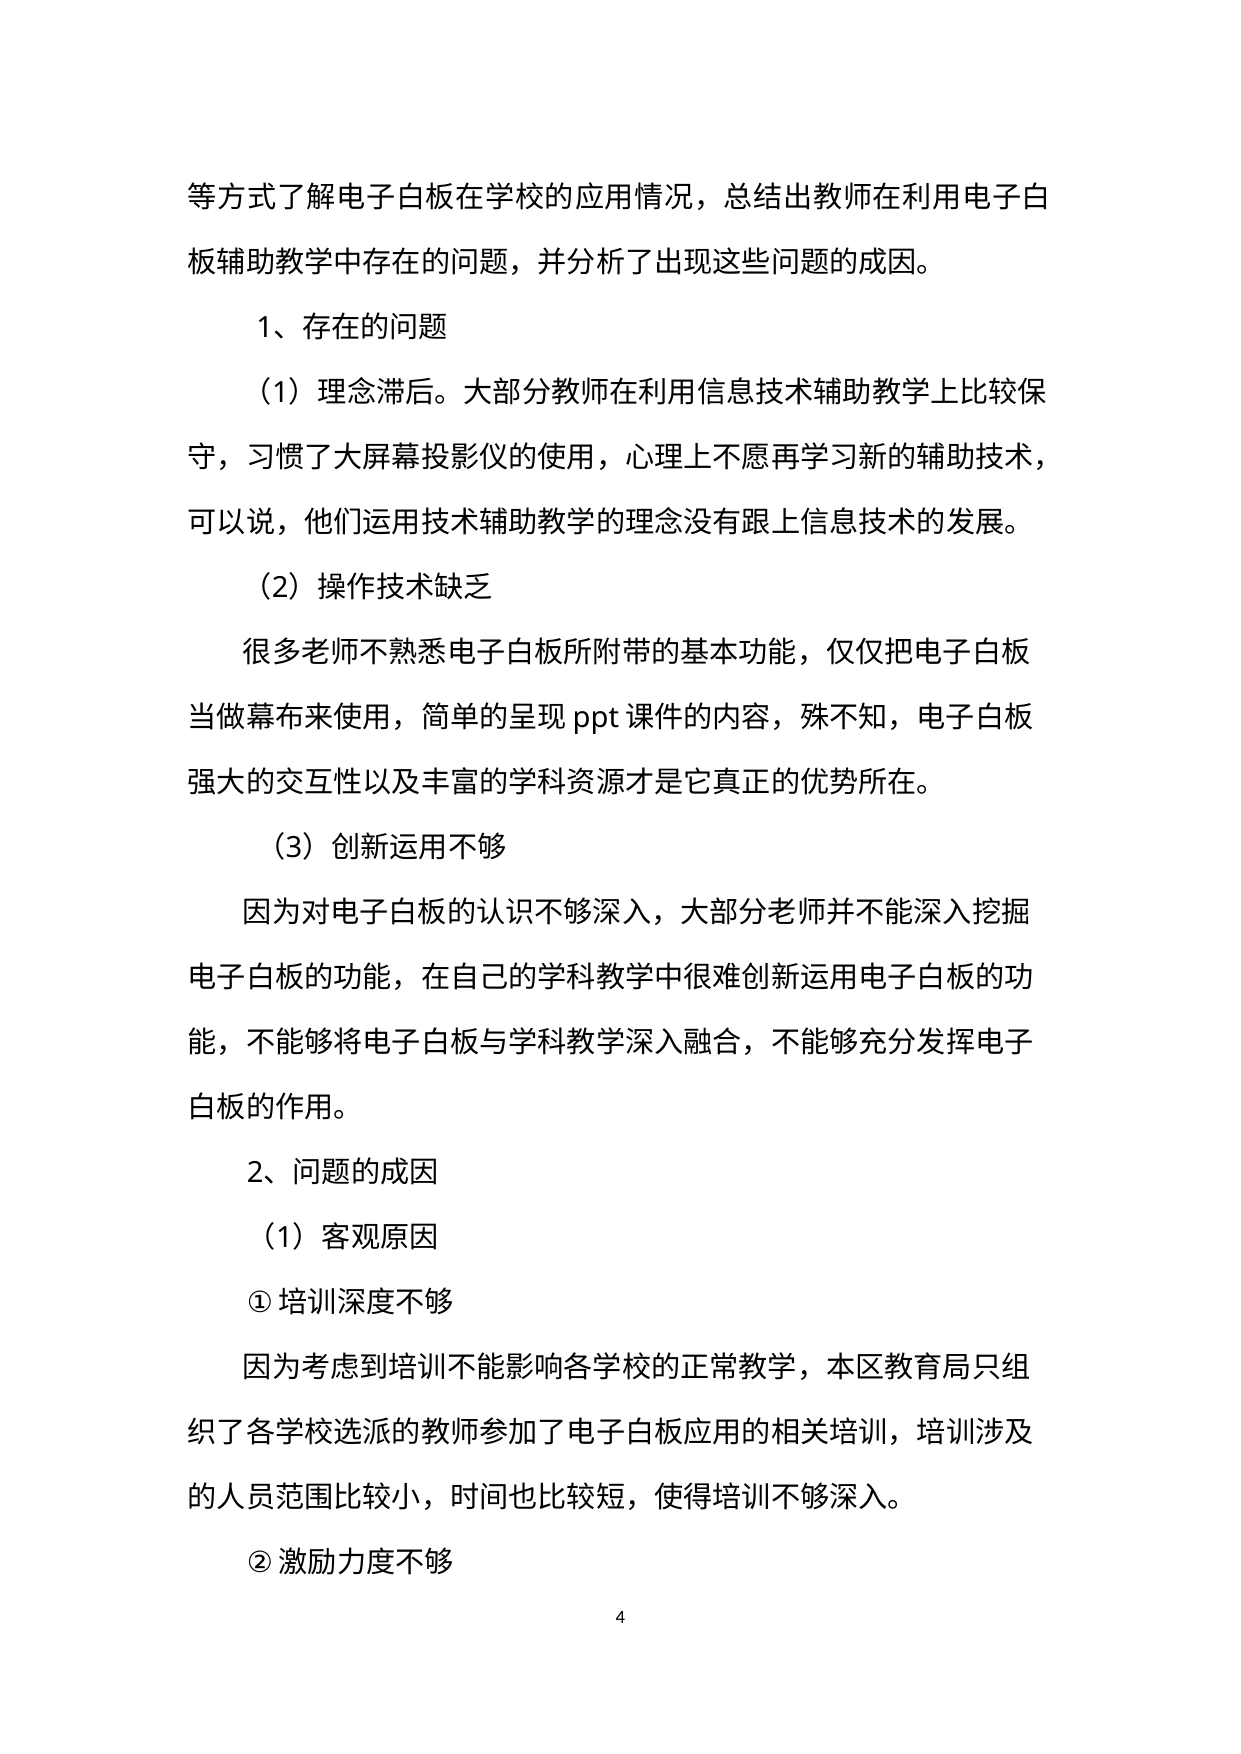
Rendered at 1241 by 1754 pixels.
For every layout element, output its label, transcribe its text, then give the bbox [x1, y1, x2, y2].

list ①培训深度不够 [247, 1267, 1053, 1332]
list 因为对电子白板的认识不够深入，大部分老师并不能深入挖掘电子白板的功能，在自己的学科教学中很难创新运用电子白板的功能，不能够将电子白板与学科教学深入融合，不能够充分发挥电子白板的作用。 [187, 877, 1053, 1137]
list 1、存在的问题 [188, 292, 1053, 357]
list 很多老师不熟悉电子白板所附带的基本功能，仅仅把电子白板当做幕布来使用，简单的呈现ppt课件的内容，殊不知，电子白板强大的交互性以及丰富的学科资源才是它真正的优势所在。 [187, 617, 1053, 812]
list （2）操作技术缺乏 [188, 552, 1053, 617]
list ②激励力度不够 [247, 1527, 1053, 1592]
list 2、问题的成因 [247, 1137, 1053, 1202]
list 因为考虑到培训不能影响各学校的正常教学，本区教育局只组织了各学校选派的教师参加了电子白板应用的相关培训，培训涉及的人员范围比较小，时间也比较短，使得培训不够深入。 [187, 1332, 1053, 1527]
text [187, 162, 1053, 292]
list （1）理念滞后。大部分教师在利用信息技术辅助教学上比较保守，习惯了大屏幕投影仪的使用，心理上不愿再学习新的辅助技术，可以说，他们运用技术辅助教学的理念没有跟上信息技术的发展。 [187, 357, 1053, 552]
list （1）客观原因 [247, 1202, 1053, 1267]
list （3）创新运用不够 [187, 812, 1053, 877]
